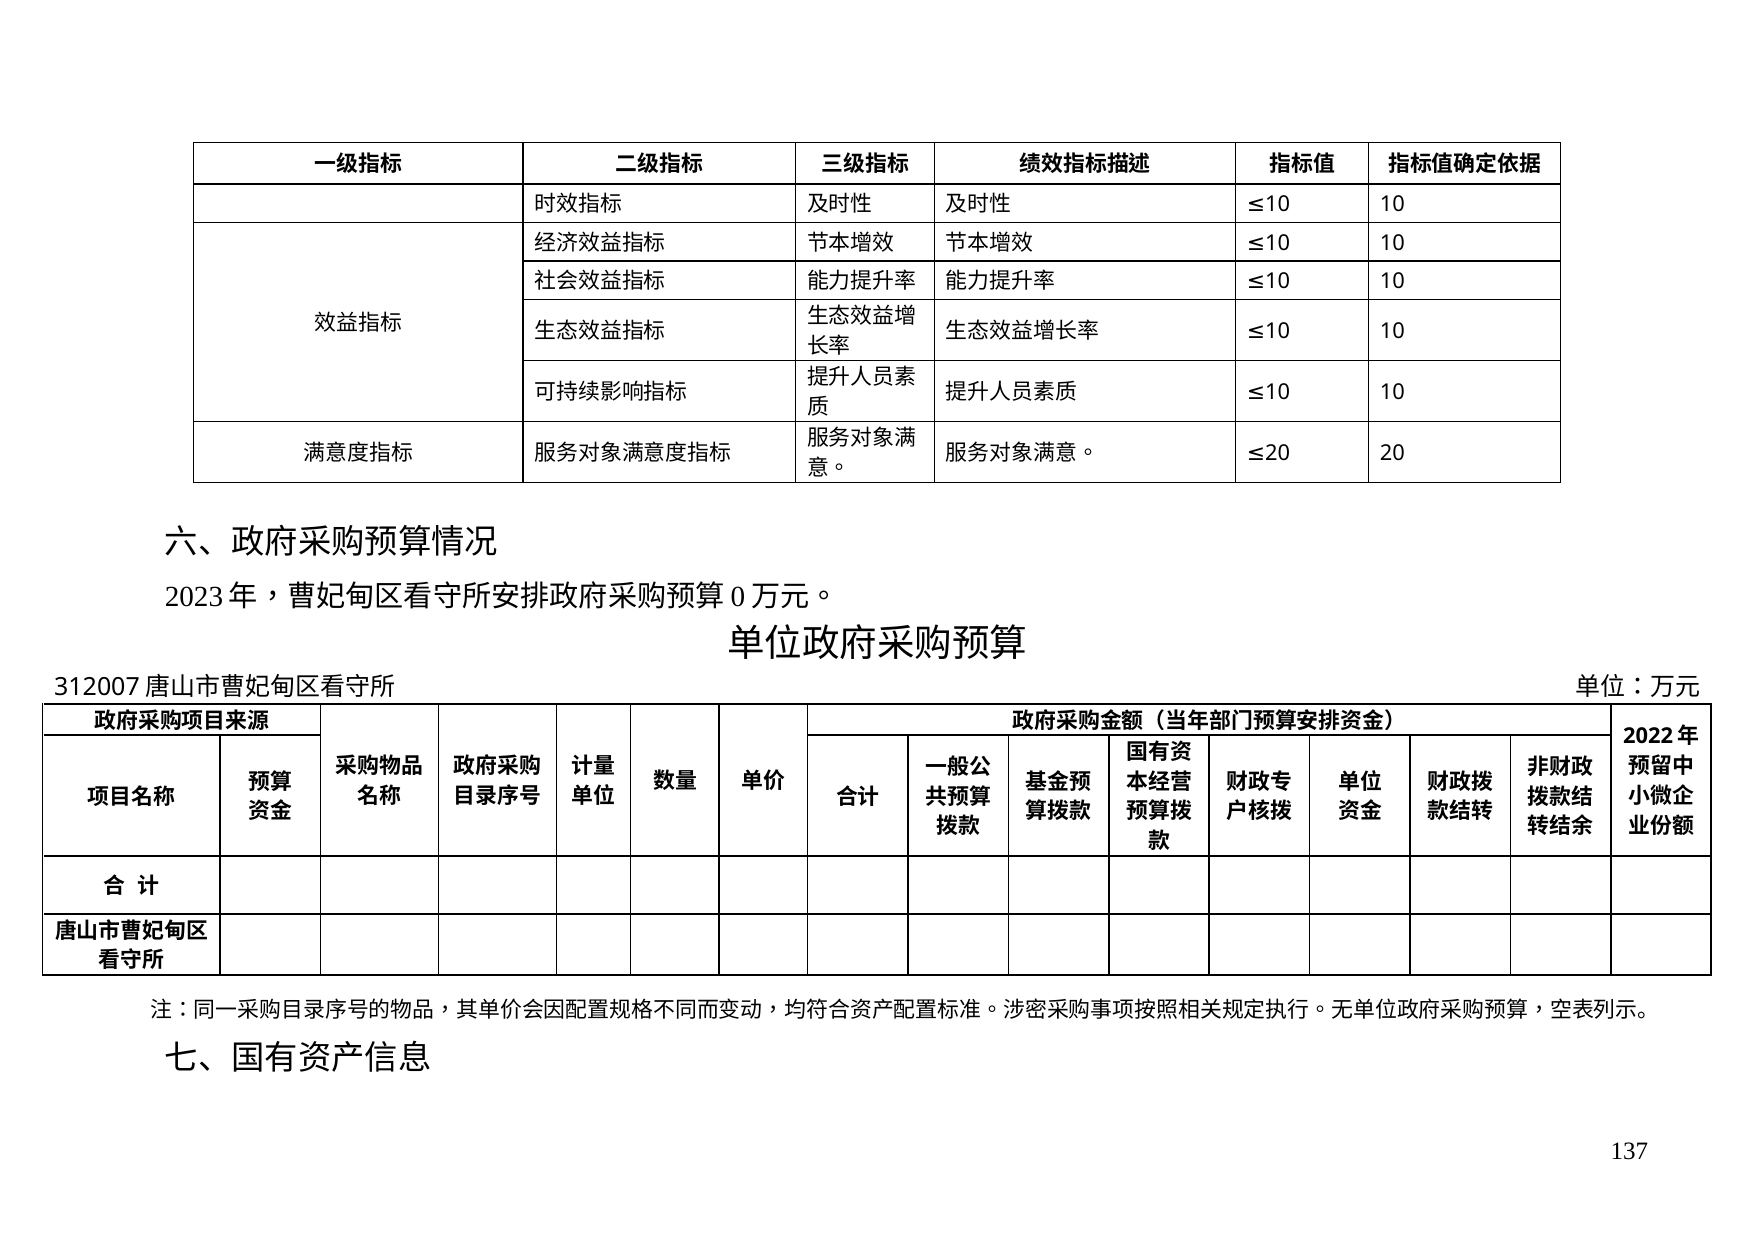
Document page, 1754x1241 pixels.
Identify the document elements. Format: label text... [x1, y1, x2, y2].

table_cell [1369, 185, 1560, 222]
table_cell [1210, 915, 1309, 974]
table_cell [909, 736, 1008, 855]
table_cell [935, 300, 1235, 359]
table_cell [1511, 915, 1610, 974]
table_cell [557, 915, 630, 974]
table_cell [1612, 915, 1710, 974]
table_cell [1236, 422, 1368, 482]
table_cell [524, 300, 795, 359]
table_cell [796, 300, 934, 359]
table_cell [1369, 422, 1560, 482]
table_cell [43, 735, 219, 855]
text 2023年，曹妃甸区看守所安排政府采购预算0万元。 [106, 564, 1648, 616]
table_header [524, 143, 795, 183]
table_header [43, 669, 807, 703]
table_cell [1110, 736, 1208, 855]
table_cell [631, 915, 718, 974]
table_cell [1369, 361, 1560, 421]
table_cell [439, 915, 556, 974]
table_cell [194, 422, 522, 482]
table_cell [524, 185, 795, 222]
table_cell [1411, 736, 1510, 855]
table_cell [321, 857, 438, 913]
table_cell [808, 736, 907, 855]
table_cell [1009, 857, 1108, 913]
text 单位政府采购预算 [106, 616, 1648, 667]
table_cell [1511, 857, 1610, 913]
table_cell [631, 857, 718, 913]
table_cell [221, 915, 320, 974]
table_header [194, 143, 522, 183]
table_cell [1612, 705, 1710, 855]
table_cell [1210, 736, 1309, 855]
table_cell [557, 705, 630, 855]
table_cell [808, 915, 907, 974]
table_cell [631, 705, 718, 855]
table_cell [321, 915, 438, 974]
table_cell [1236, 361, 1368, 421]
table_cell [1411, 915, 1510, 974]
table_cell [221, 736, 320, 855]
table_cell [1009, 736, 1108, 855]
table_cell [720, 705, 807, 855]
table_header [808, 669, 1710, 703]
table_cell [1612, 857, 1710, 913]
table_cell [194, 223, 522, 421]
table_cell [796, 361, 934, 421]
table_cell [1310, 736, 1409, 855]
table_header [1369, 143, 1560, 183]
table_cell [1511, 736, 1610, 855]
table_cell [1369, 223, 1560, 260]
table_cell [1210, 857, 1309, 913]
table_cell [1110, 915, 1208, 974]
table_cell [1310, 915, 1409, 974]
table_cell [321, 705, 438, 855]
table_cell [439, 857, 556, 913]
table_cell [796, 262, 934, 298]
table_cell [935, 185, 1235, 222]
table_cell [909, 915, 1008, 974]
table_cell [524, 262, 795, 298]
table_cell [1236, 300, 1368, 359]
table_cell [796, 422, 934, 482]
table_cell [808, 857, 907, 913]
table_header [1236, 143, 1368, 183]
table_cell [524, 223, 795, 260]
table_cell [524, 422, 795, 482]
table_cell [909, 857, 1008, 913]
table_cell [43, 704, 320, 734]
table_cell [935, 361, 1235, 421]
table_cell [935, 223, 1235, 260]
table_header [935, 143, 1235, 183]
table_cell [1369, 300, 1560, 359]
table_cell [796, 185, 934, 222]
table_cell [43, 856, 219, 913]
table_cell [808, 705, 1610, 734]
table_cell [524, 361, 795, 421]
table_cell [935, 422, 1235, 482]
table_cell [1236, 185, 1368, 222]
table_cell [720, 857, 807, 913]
text 六、政府采购预算情况 [106, 512, 1648, 564]
text 七、国有资产信息 [106, 1028, 1648, 1080]
text 注：同一采购目录序号的物品，其单价会因配置规格不同而变动，均符合资产配置标准。涉密采购事项按照相关规定执行。无单位政府采购预算，空表列示。 [106, 976, 1648, 1028]
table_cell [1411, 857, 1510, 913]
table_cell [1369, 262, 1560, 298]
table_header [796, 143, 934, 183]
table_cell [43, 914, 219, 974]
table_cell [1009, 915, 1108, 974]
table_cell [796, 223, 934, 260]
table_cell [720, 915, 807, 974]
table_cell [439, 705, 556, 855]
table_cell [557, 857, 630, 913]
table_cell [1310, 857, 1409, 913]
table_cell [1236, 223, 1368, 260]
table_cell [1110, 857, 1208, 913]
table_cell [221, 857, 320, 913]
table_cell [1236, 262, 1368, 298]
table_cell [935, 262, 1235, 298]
